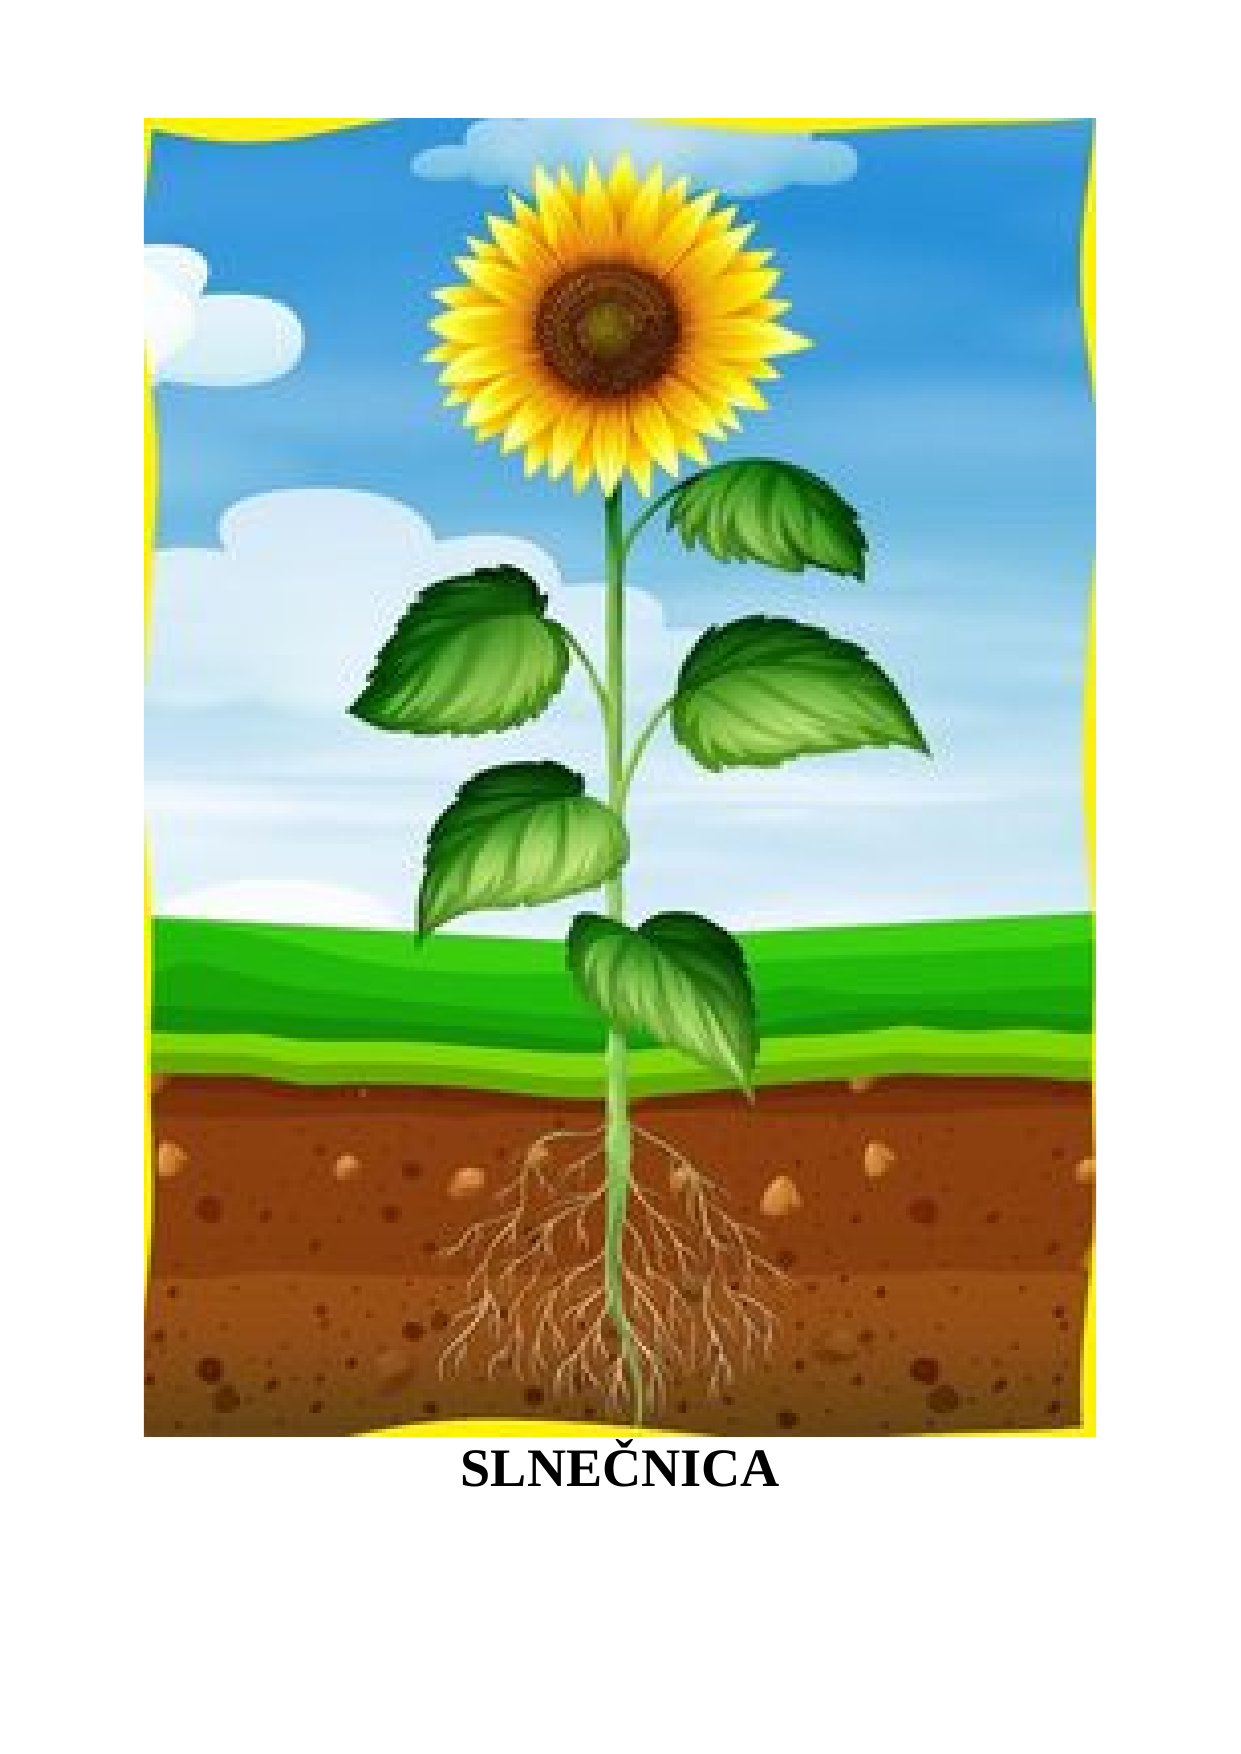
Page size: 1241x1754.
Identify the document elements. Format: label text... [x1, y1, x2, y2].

picture [143, 118, 1097, 1437]
